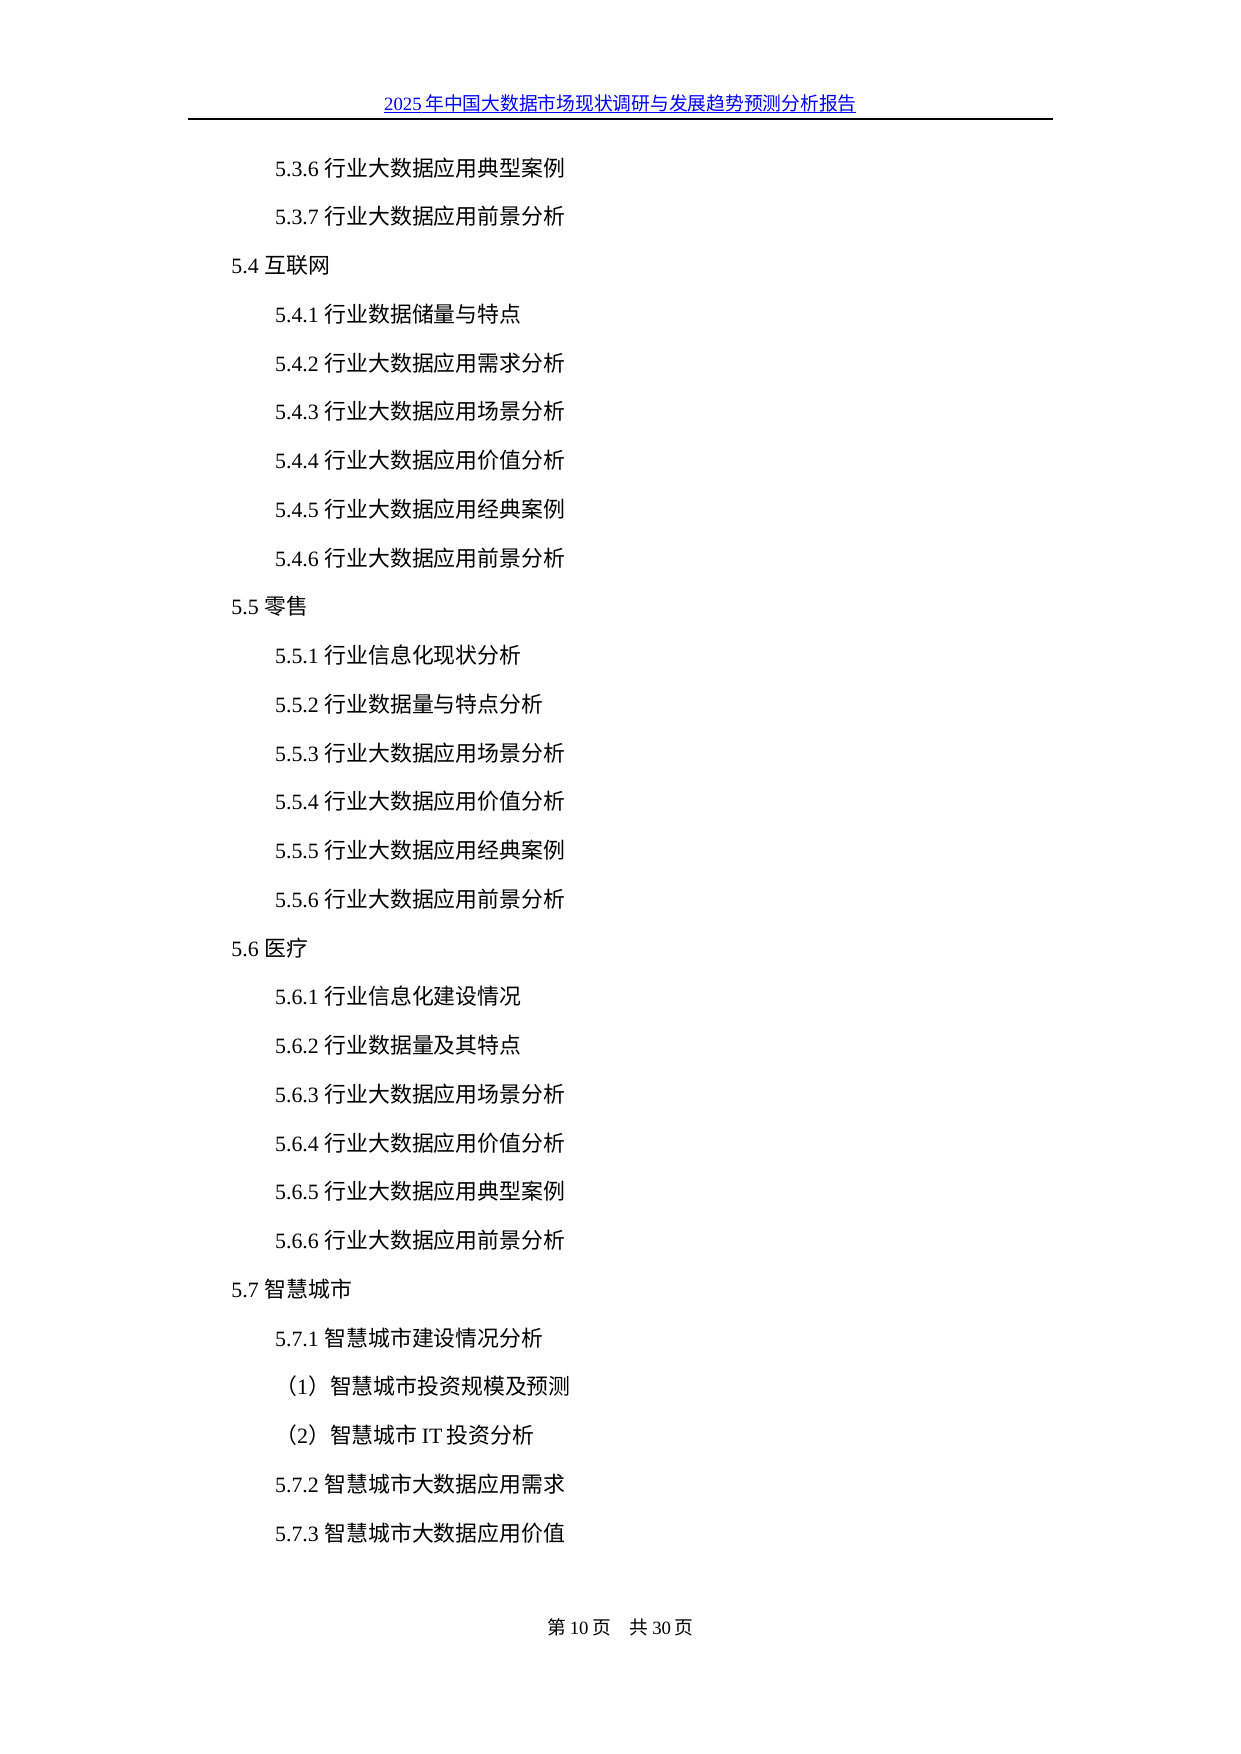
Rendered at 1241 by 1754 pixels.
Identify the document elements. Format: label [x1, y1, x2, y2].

text [187, 150, 1053, 1548]
